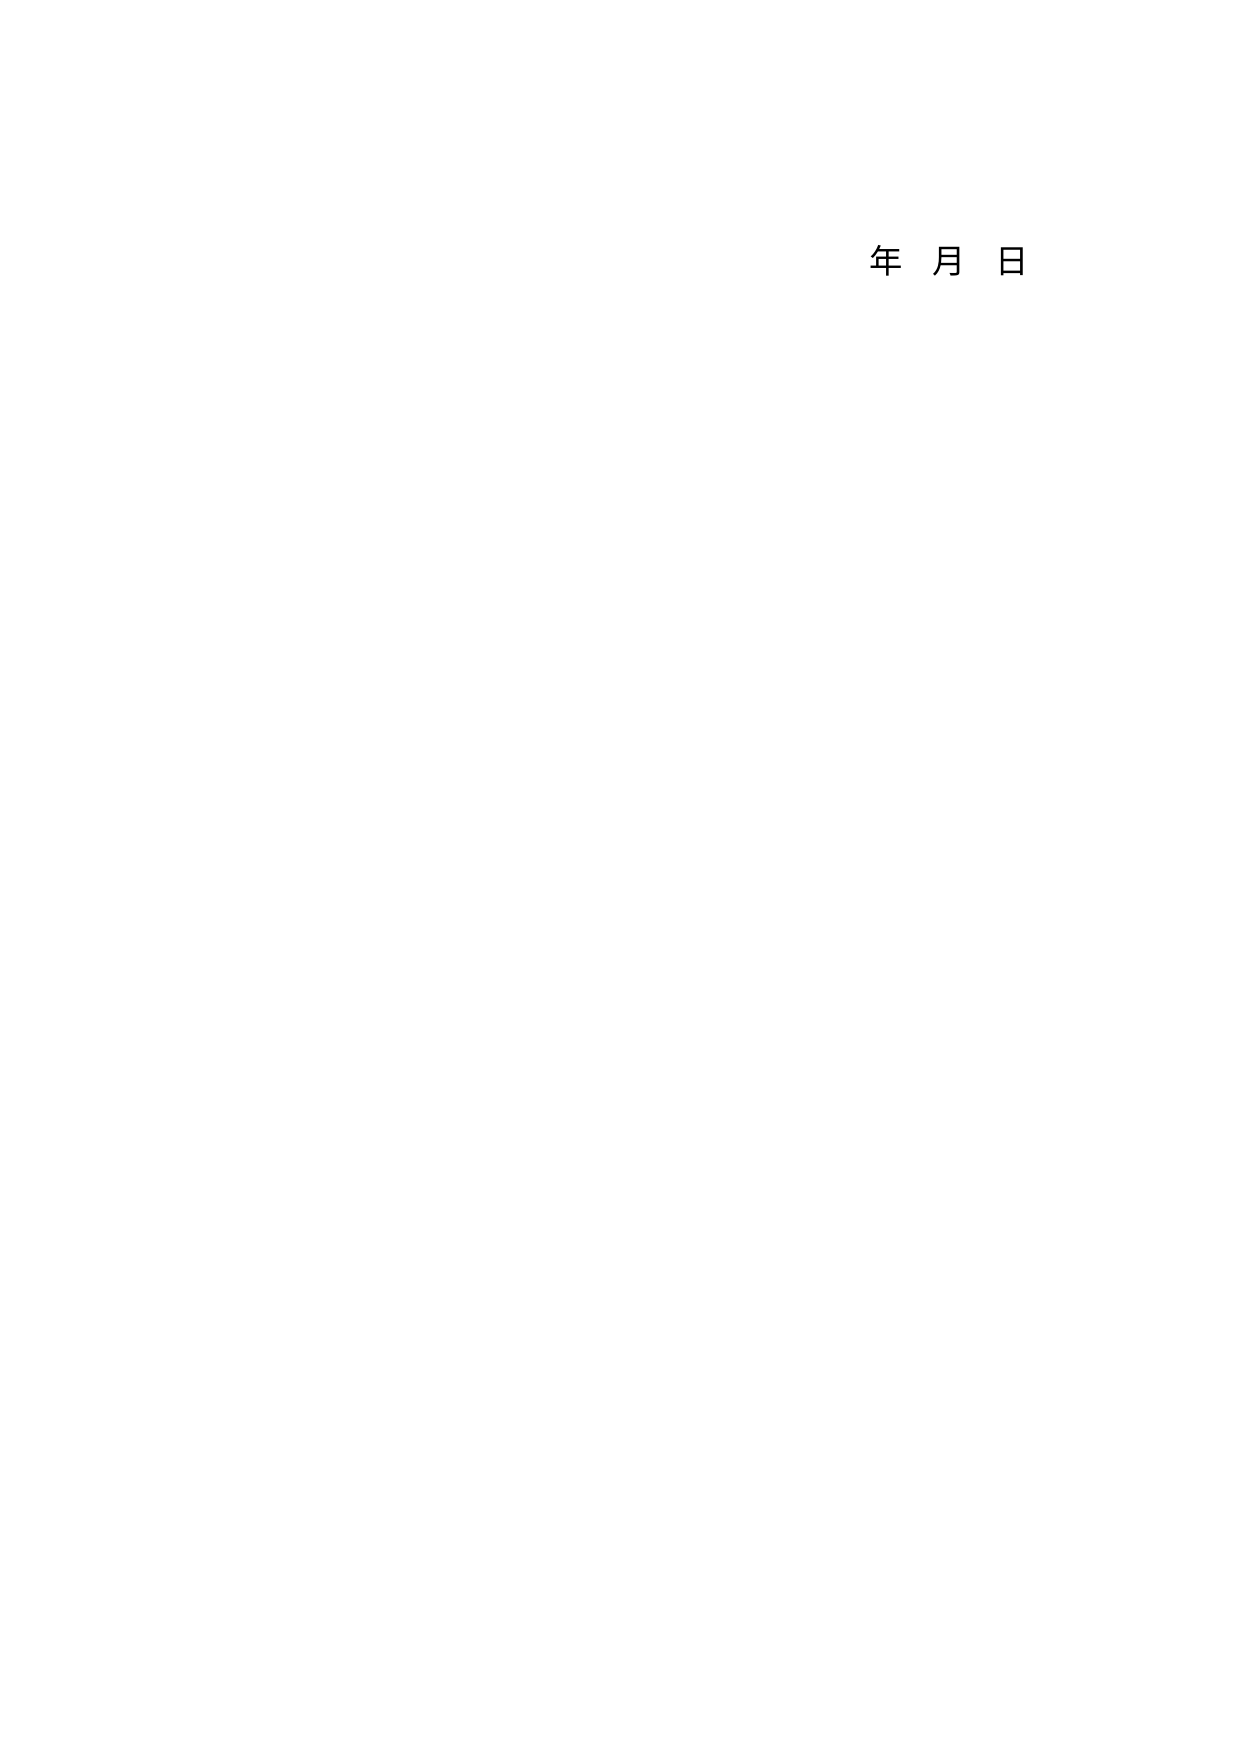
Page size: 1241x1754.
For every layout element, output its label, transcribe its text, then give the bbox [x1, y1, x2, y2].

table_header 法定代表人签字： 公 章： 年 月 日 [678, 162, 1040, 292]
